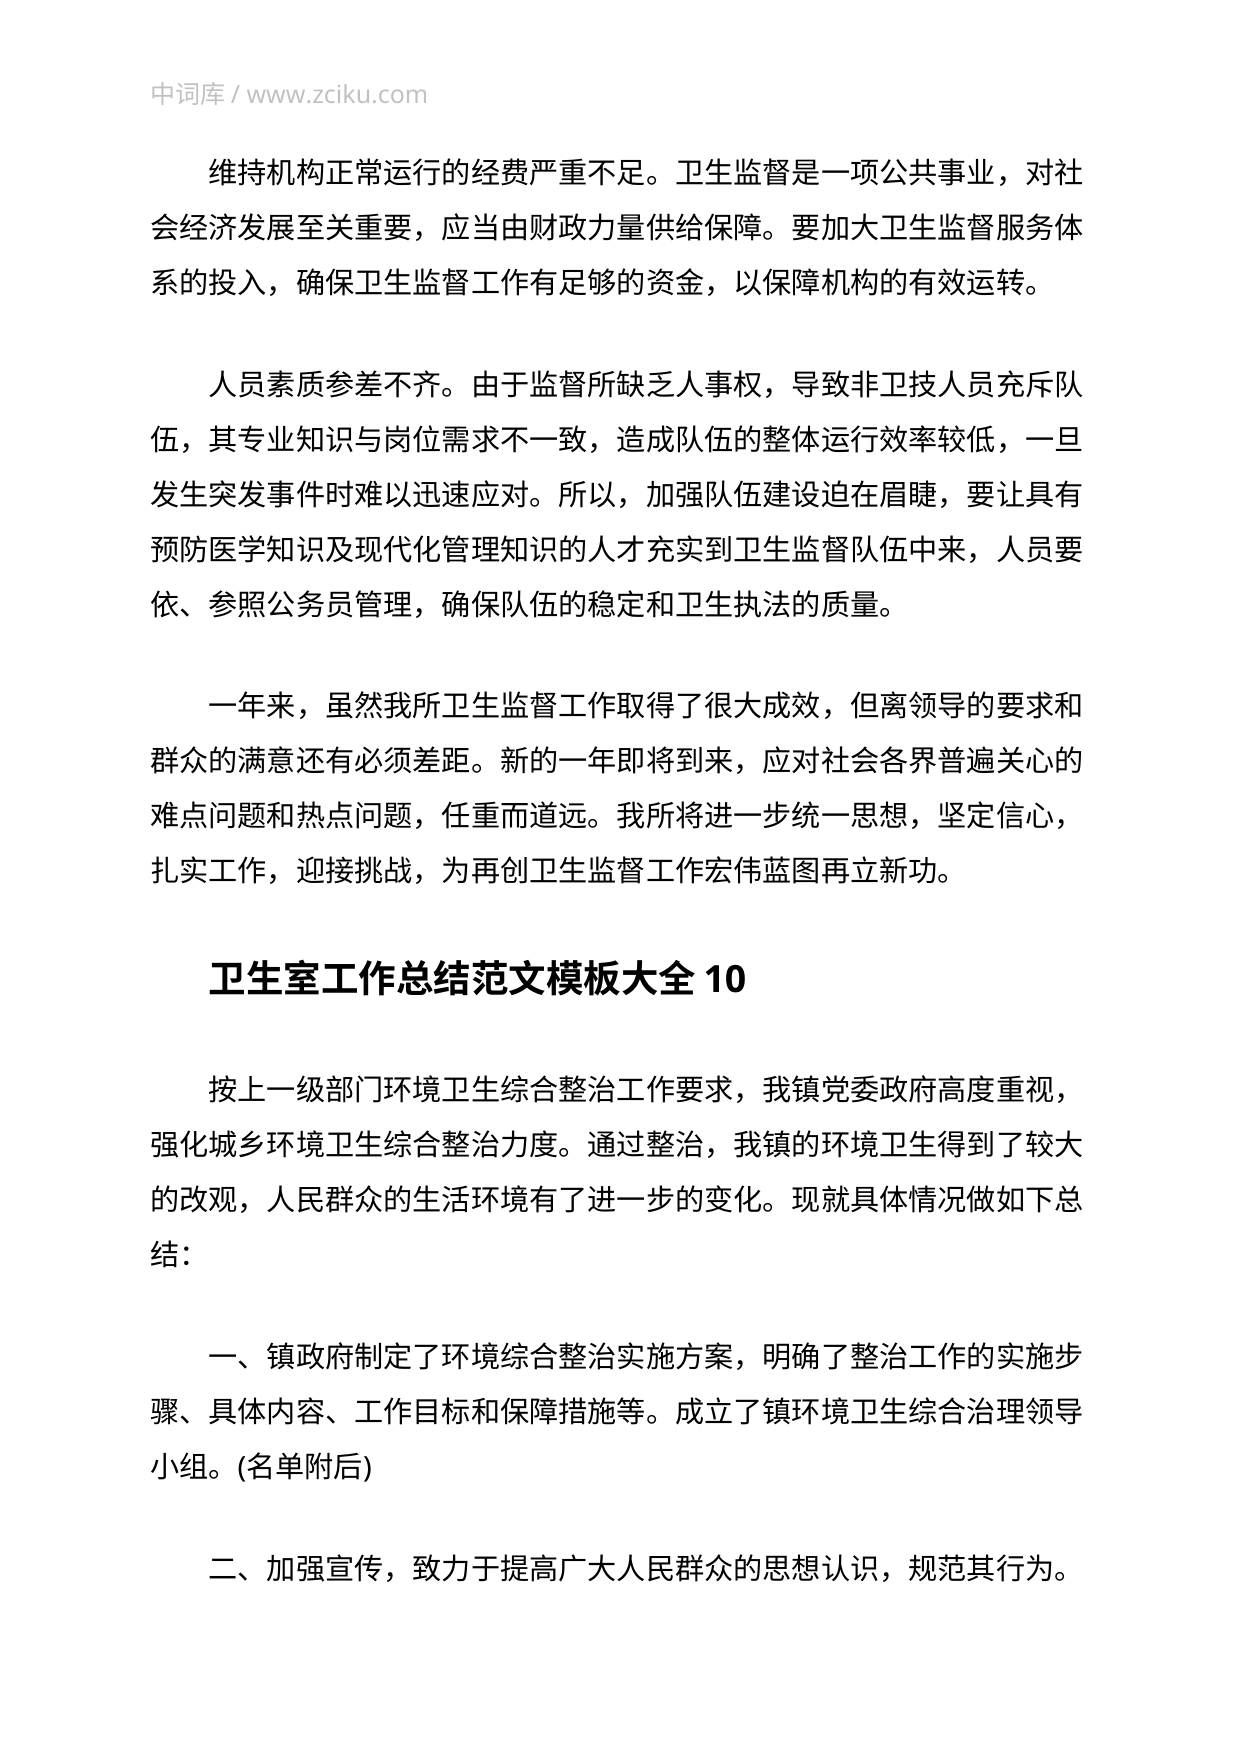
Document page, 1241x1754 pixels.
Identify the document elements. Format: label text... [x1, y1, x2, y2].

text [150, 1545, 1090, 1587]
text 人员素质参差不齐。由于监督所缺乏人事权，导致非卫技人员充斥队伍，其专业知识与岗位需求不一致，造成队伍的整体运行效率较低，一旦发生突发事件时难以迅速应对。所以，加强队伍建设迫在眉睫，要让具有预防医学知识及现代化管理知识的人才充实到卫生监督队伍中来，人员要依、参照公务员管理，确保队伍的稳定和卫生执法的质量。 [150, 362, 1090, 623]
text 一、镇政府制定了环境综合整治实施方案，明确了整治工作的实施步骤、具体内容、工作目标和保障措施等。成立了镇环境卫生综合治理领导小组。(名单附后) [150, 1333, 1090, 1486]
text 一年来，虽然我所卫生监督工作取得了很大成效，但离领导的要求和群众的满意还有必须差距。新的一年即将到来，应对社会各界普遍关心的难点问题和热点问题，任重而道远。我所将进一步统一思想，坚定信心，扎实工作，迎接挑战，为再创卫生监督工作宏伟蓝图再立新功。 [150, 683, 1090, 890]
text 按上一级部门环境卫生综合整治工作要求，我镇党委政府高度重视，强化城乡环境卫生综合整治力度。通过整治，我镇的环境卫生得到了较大的改观，人民群众的生活环境有了进一步的变化。现就具体情况做如下总结： [150, 1067, 1090, 1274]
text 维持机构正常运行的经费严重不足。卫生监督是一项公共事业，对社会经济发展至关重要，应当由财政力量供给保障。要加大卫生监督服务体系的投入，确保卫生监督工作有足够的资金，以保障机构的有效运转。 [150, 150, 1090, 302]
text 卫生室工作总结范文模板大全10 [150, 949, 1090, 1004]
